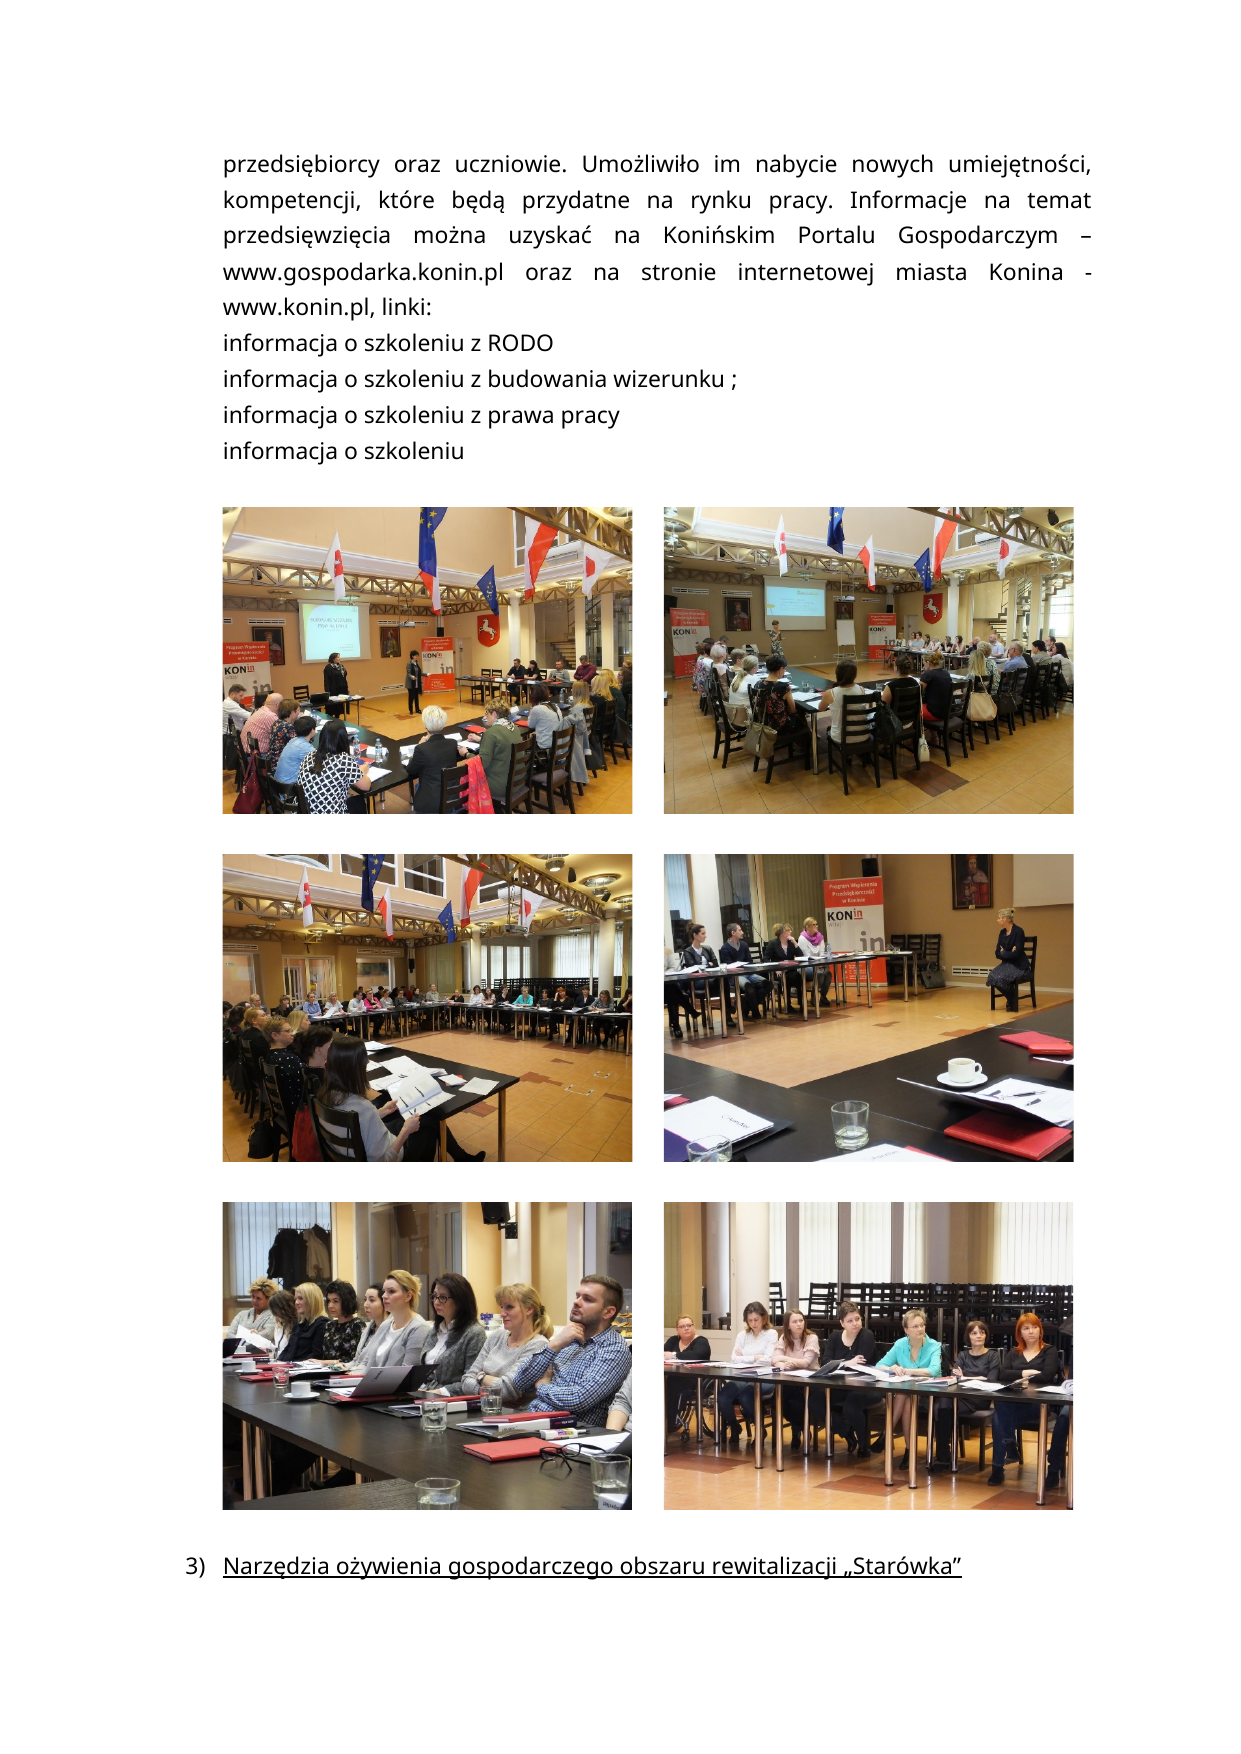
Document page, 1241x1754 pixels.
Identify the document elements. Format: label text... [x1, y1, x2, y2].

picture [222, 1202, 632, 1510]
picture [663, 507, 1074, 814]
list Narzędzia ożywienia gospodarczego obszaru rewitalizacji „Starówka” [185, 1550, 1093, 1581]
picture [222, 854, 633, 1162]
picture [663, 854, 1074, 1162]
picture [222, 507, 633, 814]
list informacja o szkoleniu [223, 435, 1093, 466]
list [223, 148, 1093, 323]
list informacja o szkoleniu z prawa pracy [223, 399, 1093, 430]
list informacja o szkoleniu z RODO [223, 327, 1093, 358]
list informacja o szkoleniu z budowania wizerunku ; [223, 363, 1093, 394]
picture [663, 1202, 1074, 1510]
